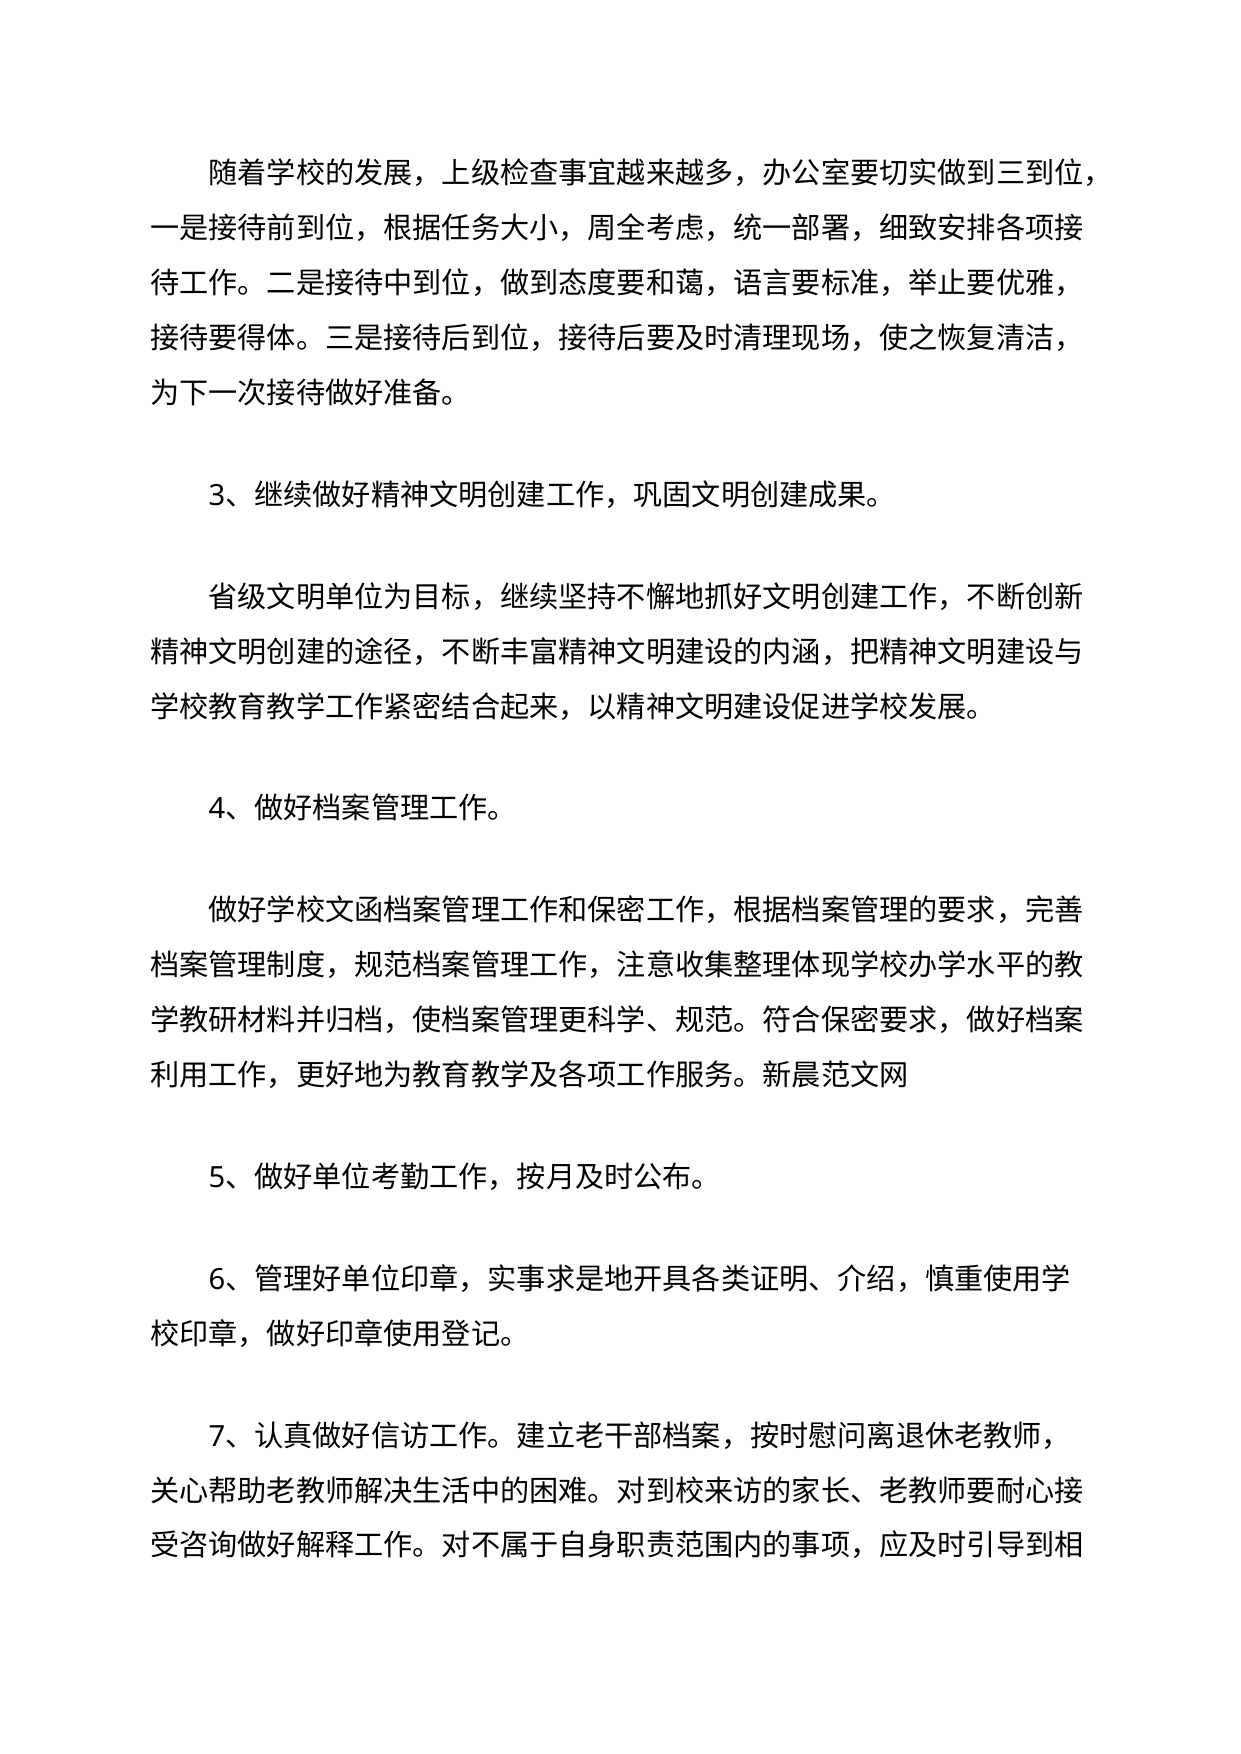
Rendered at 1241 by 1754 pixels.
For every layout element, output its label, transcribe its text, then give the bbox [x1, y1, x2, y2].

text 4、做好档案管理工作。 [150, 785, 1090, 827]
text 省级文明单位为目标，继续坚持不懈地抓好文明创建工作，不断创新精神文明创建的途径，不断丰富精神文明建设的内涵，把精神文明建设与学校教育教学工作紧密结合起来，以精神文明建设促进学校发展。 [150, 573, 1090, 725]
text 随着学校的发展，上级检查事宜越来越多，办公室要切实做到三到位，一是接待前到位，根据任务大小，周全考虑，统一部署，细致安排各项接待工作。二是接待中到位，做到态度要和蔼，语言要标准，举止要优雅，接待要得体。三是接待后到位，接待后要及时清理现场，使之恢复清洁，为下一次接待做好准备。 [150, 150, 1090, 412]
text 3、继续做好精神文明创建工作，巩固文明创建成果。 [150, 471, 1090, 514]
text 6、管理好单位印章，实事求是地开具各类证明、介绍，慎重使用学校印章，做好印章使用登记。 [150, 1255, 1090, 1353]
text 5、做好单位考勤工作，按月及时公布。 [150, 1153, 1090, 1196]
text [150, 1412, 1090, 1564]
text 做好学校文函档案管理工作和保密工作，根据档案管理的要求，完善档案管理制度，规范档案管理工作，注意收集整理体现学校办学水平的教学教研材料并归档，使档案管理更科学、规范。符合保密要求，做好档案利用工作，更好地为教育教学及各项工作服务。新晨范文网 [150, 887, 1090, 1094]
